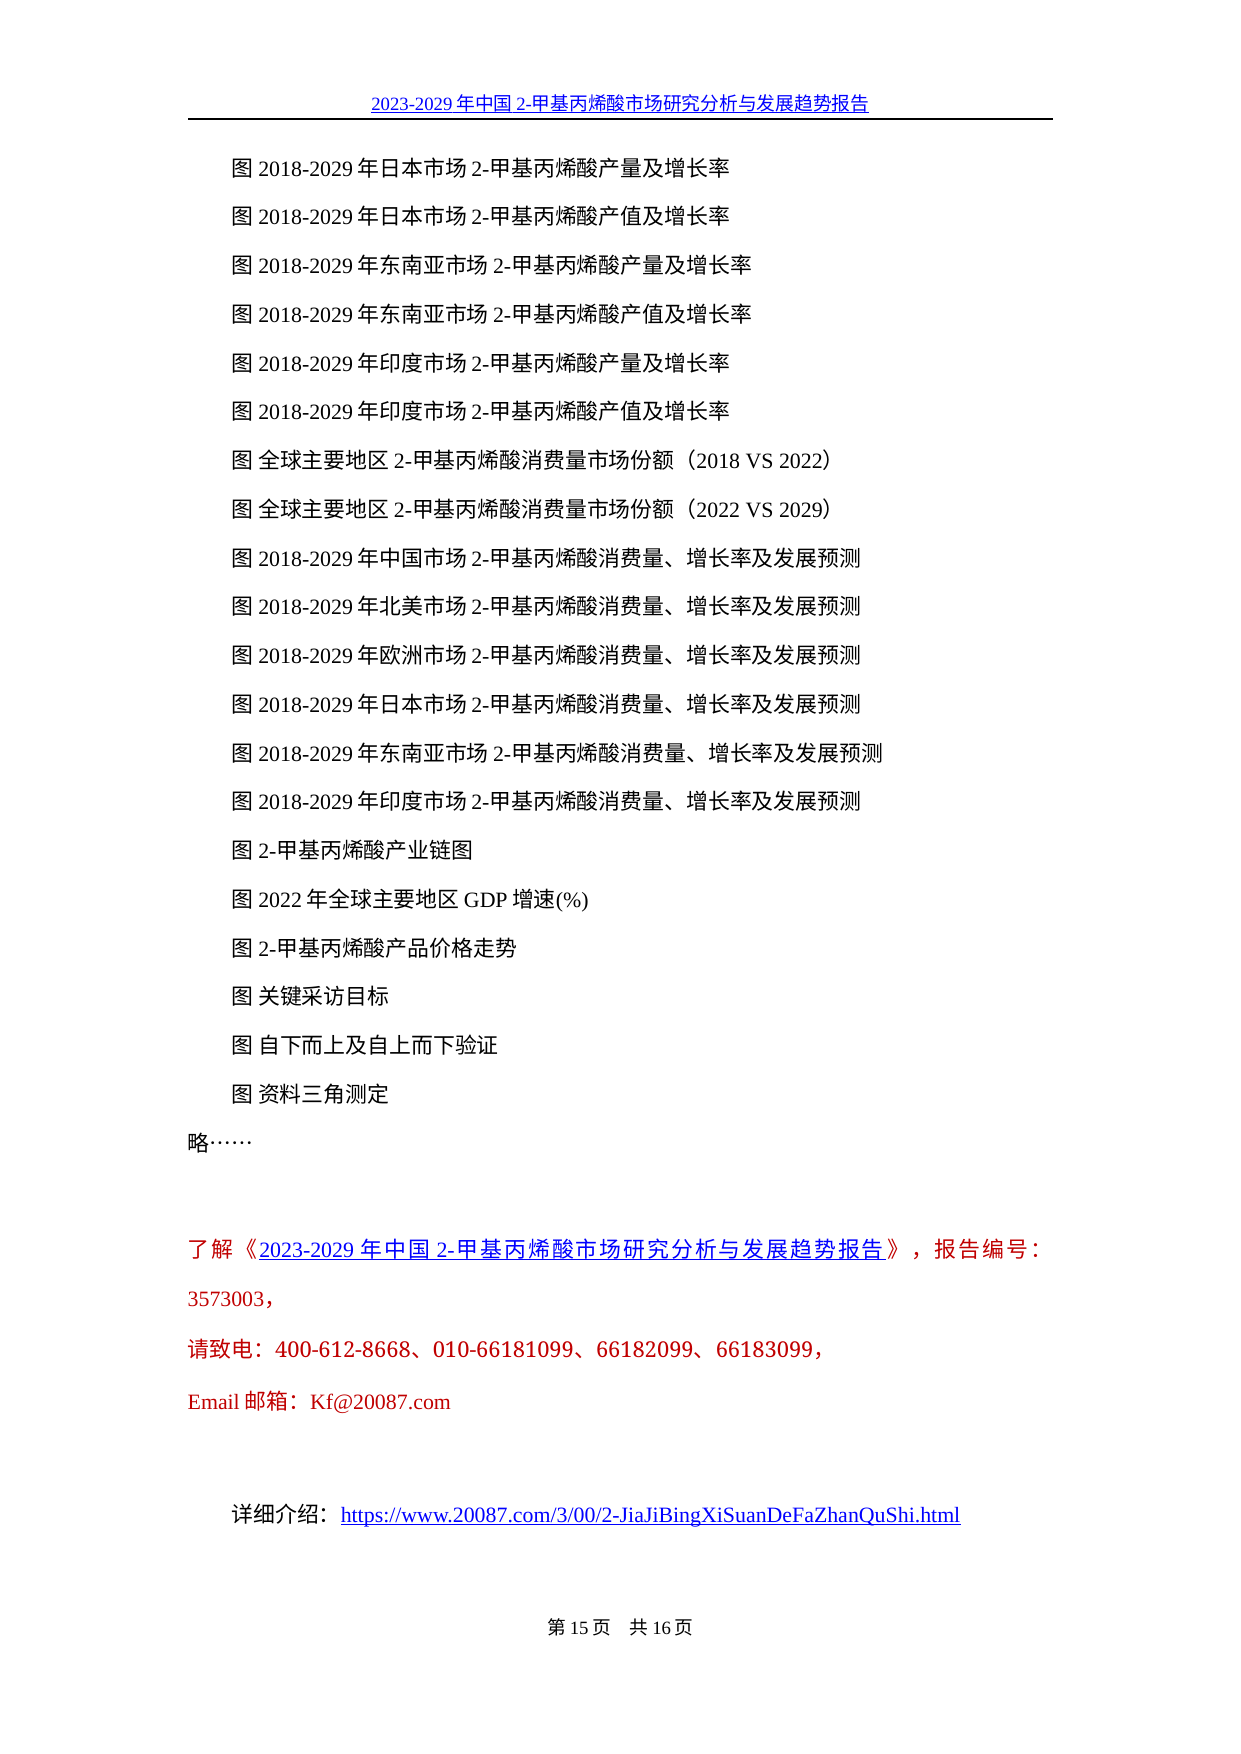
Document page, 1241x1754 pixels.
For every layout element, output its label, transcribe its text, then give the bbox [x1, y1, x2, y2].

text 详细介绍：https://www.20087.com/3/00/2-JiaJiBingXiSuanDeFaZhanQuShi.html [187, 1496, 1053, 1529]
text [187, 150, 1053, 1158]
text 请致电：400-612-8668、010-66181099、66182099、66183099， [187, 1332, 1053, 1364]
text 了解《2023-2029年中国2-甲基丙烯酸市场研究分析与发展趋势报告》，报告编号：3573003， [187, 1232, 1053, 1313]
text Email邮箱：Kf@20087.com [187, 1383, 1053, 1416]
